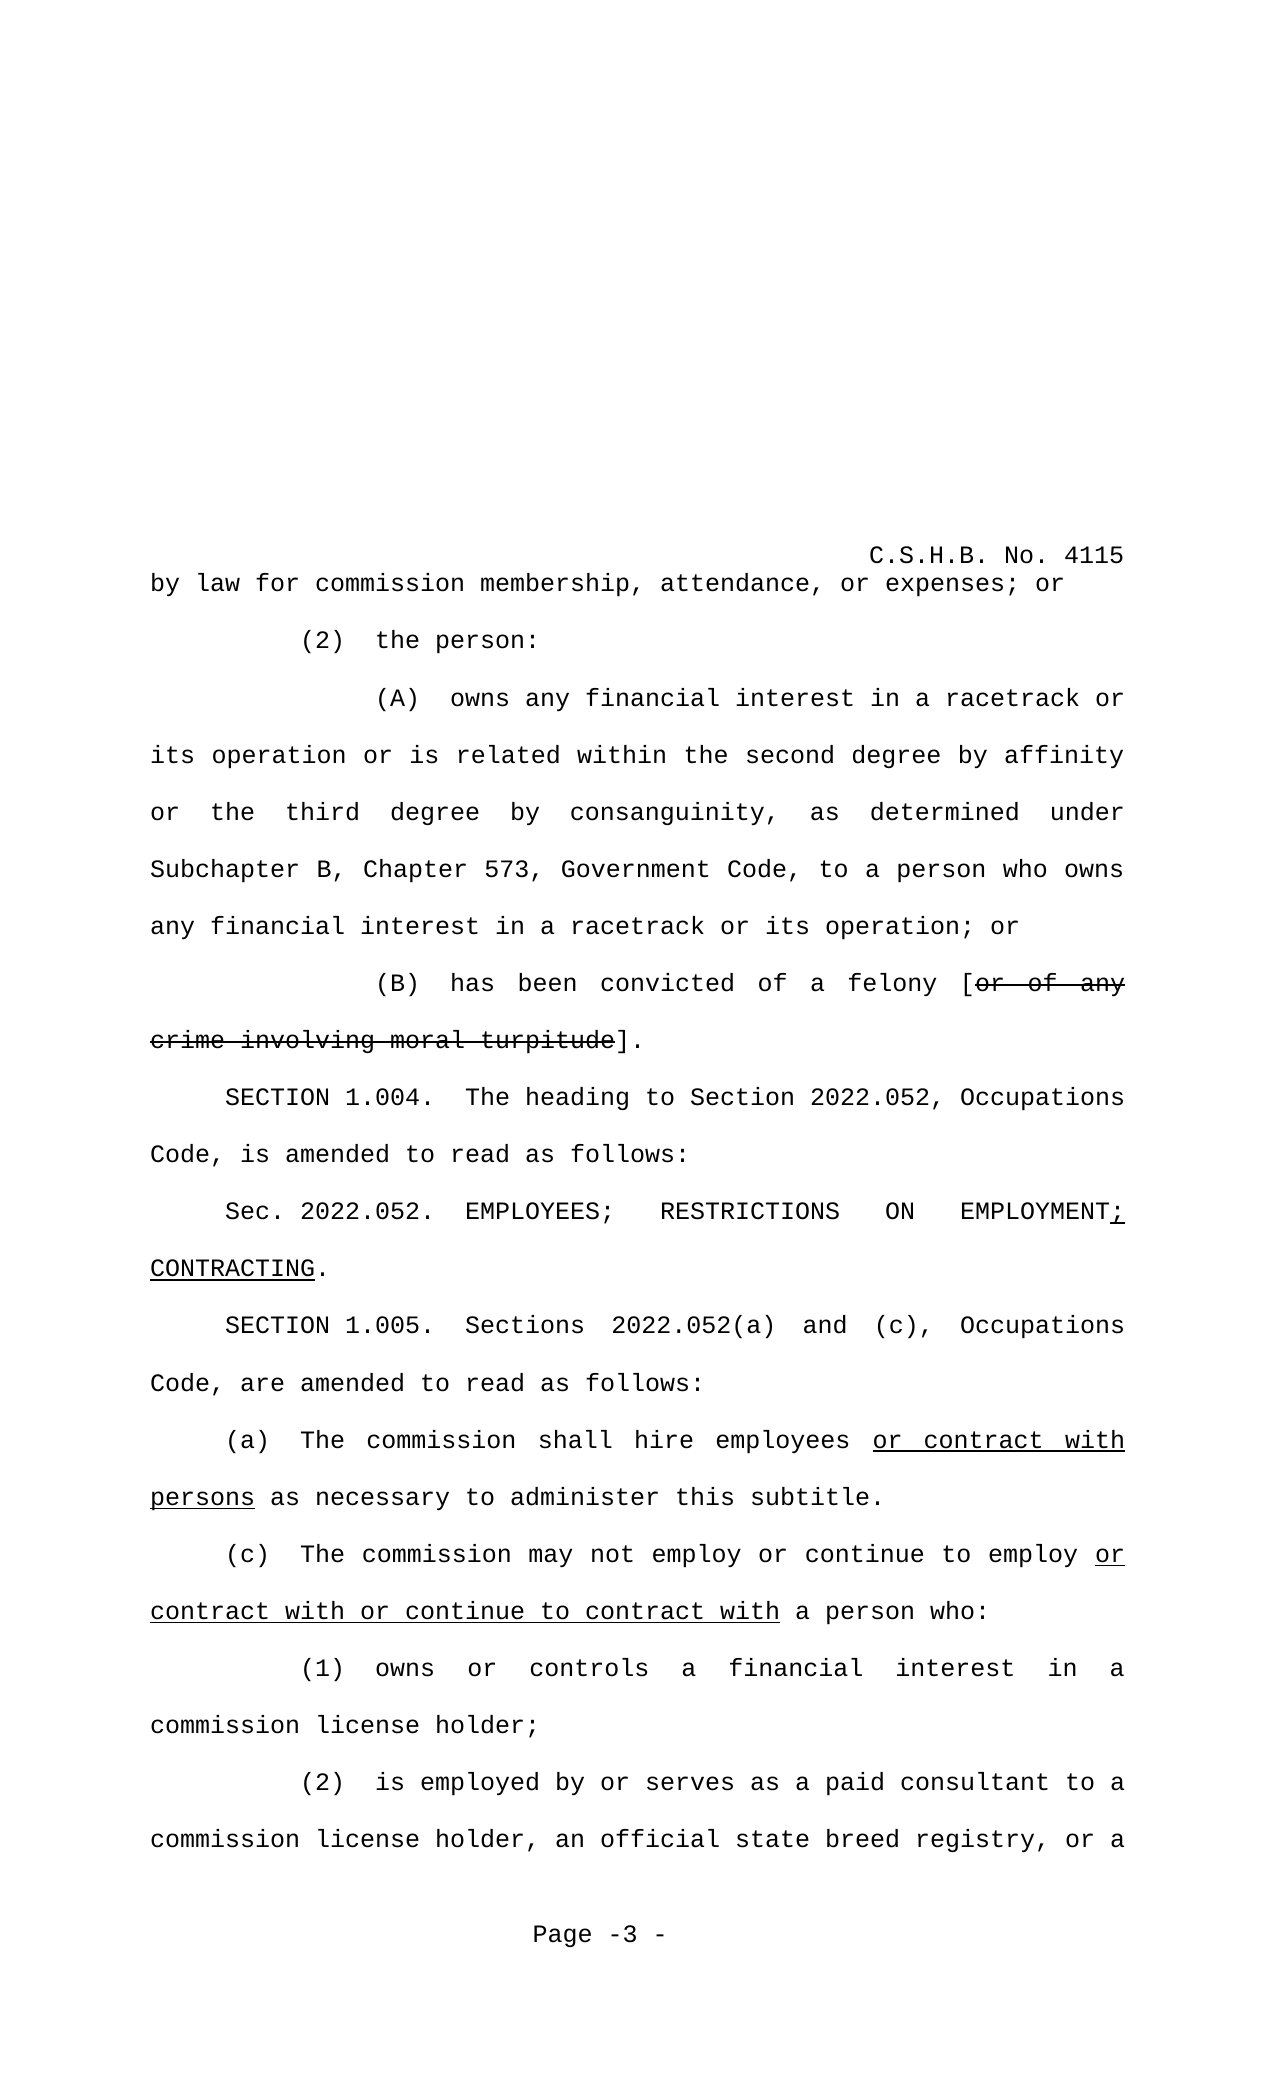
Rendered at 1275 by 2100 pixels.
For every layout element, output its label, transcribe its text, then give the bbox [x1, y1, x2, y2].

text (2) the person: [150, 628, 1125, 656]
text (1) owns or controls a financial interest in a commission license holder; [150, 1655, 1125, 1741]
text Sec. 2022.052. EMPLOYEES; RESTRICTIONS ON EMPLOYMENT; CONTRACTING. [150, 1199, 1125, 1284]
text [150, 571, 1125, 599]
text SECTION 1.005. Sections 2022.052(a) and (c), Occupations Code, are amended to read as follows: [150, 1313, 1125, 1398]
text (a) The commission shall hire employees or contract with persons as necessary to administer this subtitle. [150, 1427, 1125, 1513]
text (c) The commission may not employ or continue to employ or contract with or continue to contract with a person who: [150, 1541, 1125, 1627]
text (A) owns any financial interest in a racetrack or its operation or is related within the second degree by affinity or the third degree by consanguinity, as determined under Subchapter B, Chapter 573, Government Code, to a person who owns any financial interest in a racetrack or its operation; or [150, 685, 1125, 942]
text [150, 1769, 1125, 1855]
text SECTION 1.004. The heading to Section 2022.052, Occupations Code, is amended to read as follows: [150, 1084, 1125, 1170]
text (B) has been convicted of a felony [or of any crime involving moral turpitude]. [150, 970, 1125, 1056]
